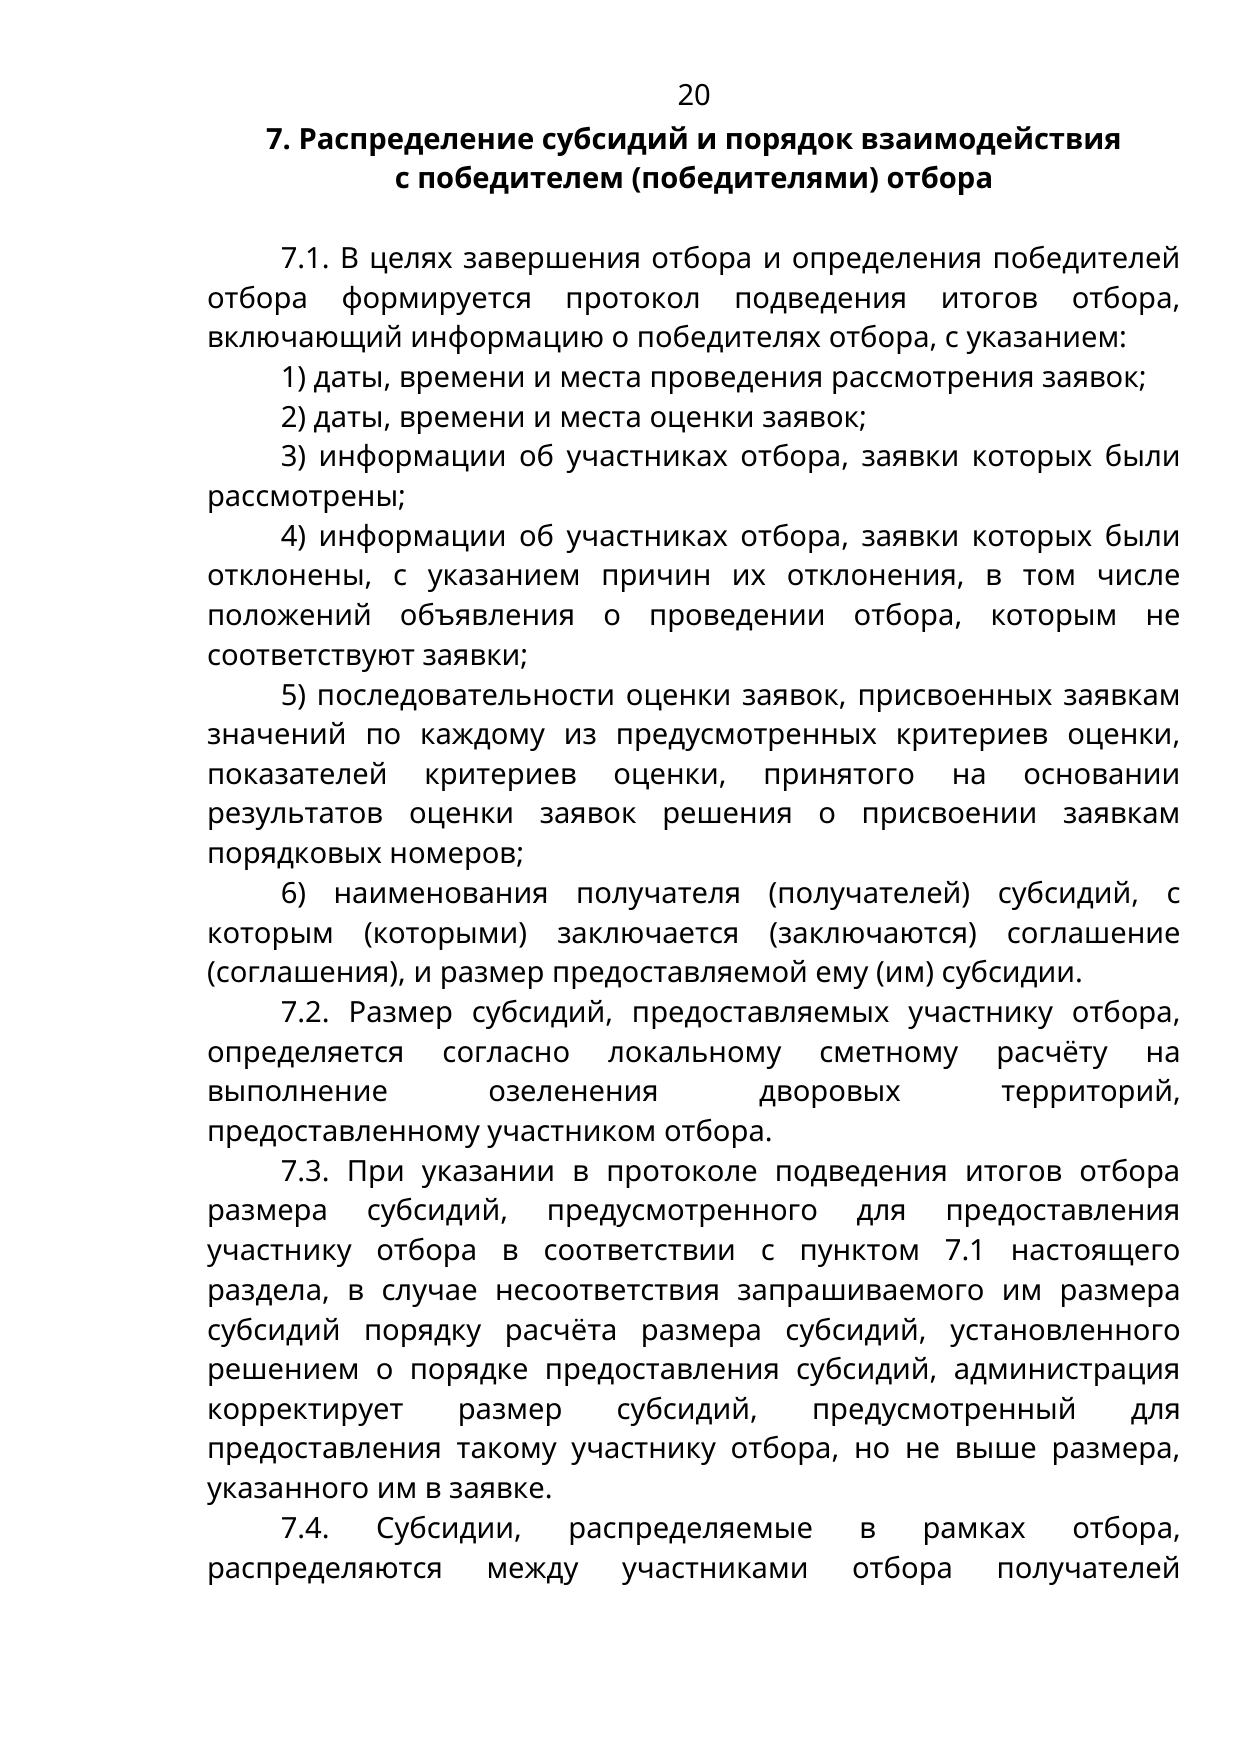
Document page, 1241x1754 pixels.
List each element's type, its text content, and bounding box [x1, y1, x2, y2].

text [207, 1507, 1181, 1587]
text 7.1. В целях завершения отбора и определения победителей отбора формируется протокол подведения итогов отбора, включающий информацию о победителях отбора, с указанием: [207, 237, 1181, 356]
text 1) даты, времени и места проведения рассмотрения заявок; [207, 356, 1181, 396]
text 7.3. При указании в протоколе подведения итогов отбора размера субсидий, предусмотренного для предоставления участнику отбора в соответствии с пунктом 7.1 настоящего раздела, в случае несоответствия запрашиваемого им размера субсидий порядку расчёта размера субсидий, установленного решением о порядке предоставления субсидий, администрация корректирует размер субсидий, предусмотренный для предоставления такому участнику отбора, но не выше размера, указанного им в заявке. [207, 1150, 1181, 1507]
text 4) информации об участниках отбора, заявки которых были отклонены, с указанием причин их отклонения, в том числе положений объявления о проведении отбора, которым не соответствуют заявки; [207, 515, 1181, 674]
text 3) информации об участниках отбора, заявки которых были рассмотрены; [207, 436, 1181, 515]
text 6) наименования получателя (получателей) субсидий, с которым (которыми) заключается (заключаются) соглашение (соглашения), и размер предоставляемой ему (им) субсидии. [207, 872, 1181, 991]
text 7.2. Размер субсидий, предоставляемых участнику отбора, определяется согласно локальному сметному расчёту на выполнение озеленения дворовых территорий, предоставленному участником отбора. [207, 991, 1181, 1150]
text 5) последовательности оценки заявок, присвоенных заявкам значений по каждому из предусмотренных критериев оценки, показателей критериев оценки, принятого на основании результатов оценки заявок решения о присвоении заявкам порядковых номеров; [207, 674, 1181, 872]
text 7. Распределение субсидий и порядок взаимодействия с победителем (победителями) отбора [207, 118, 1181, 197]
text 2) даты, времени и места оценки заявок; [207, 396, 1181, 436]
